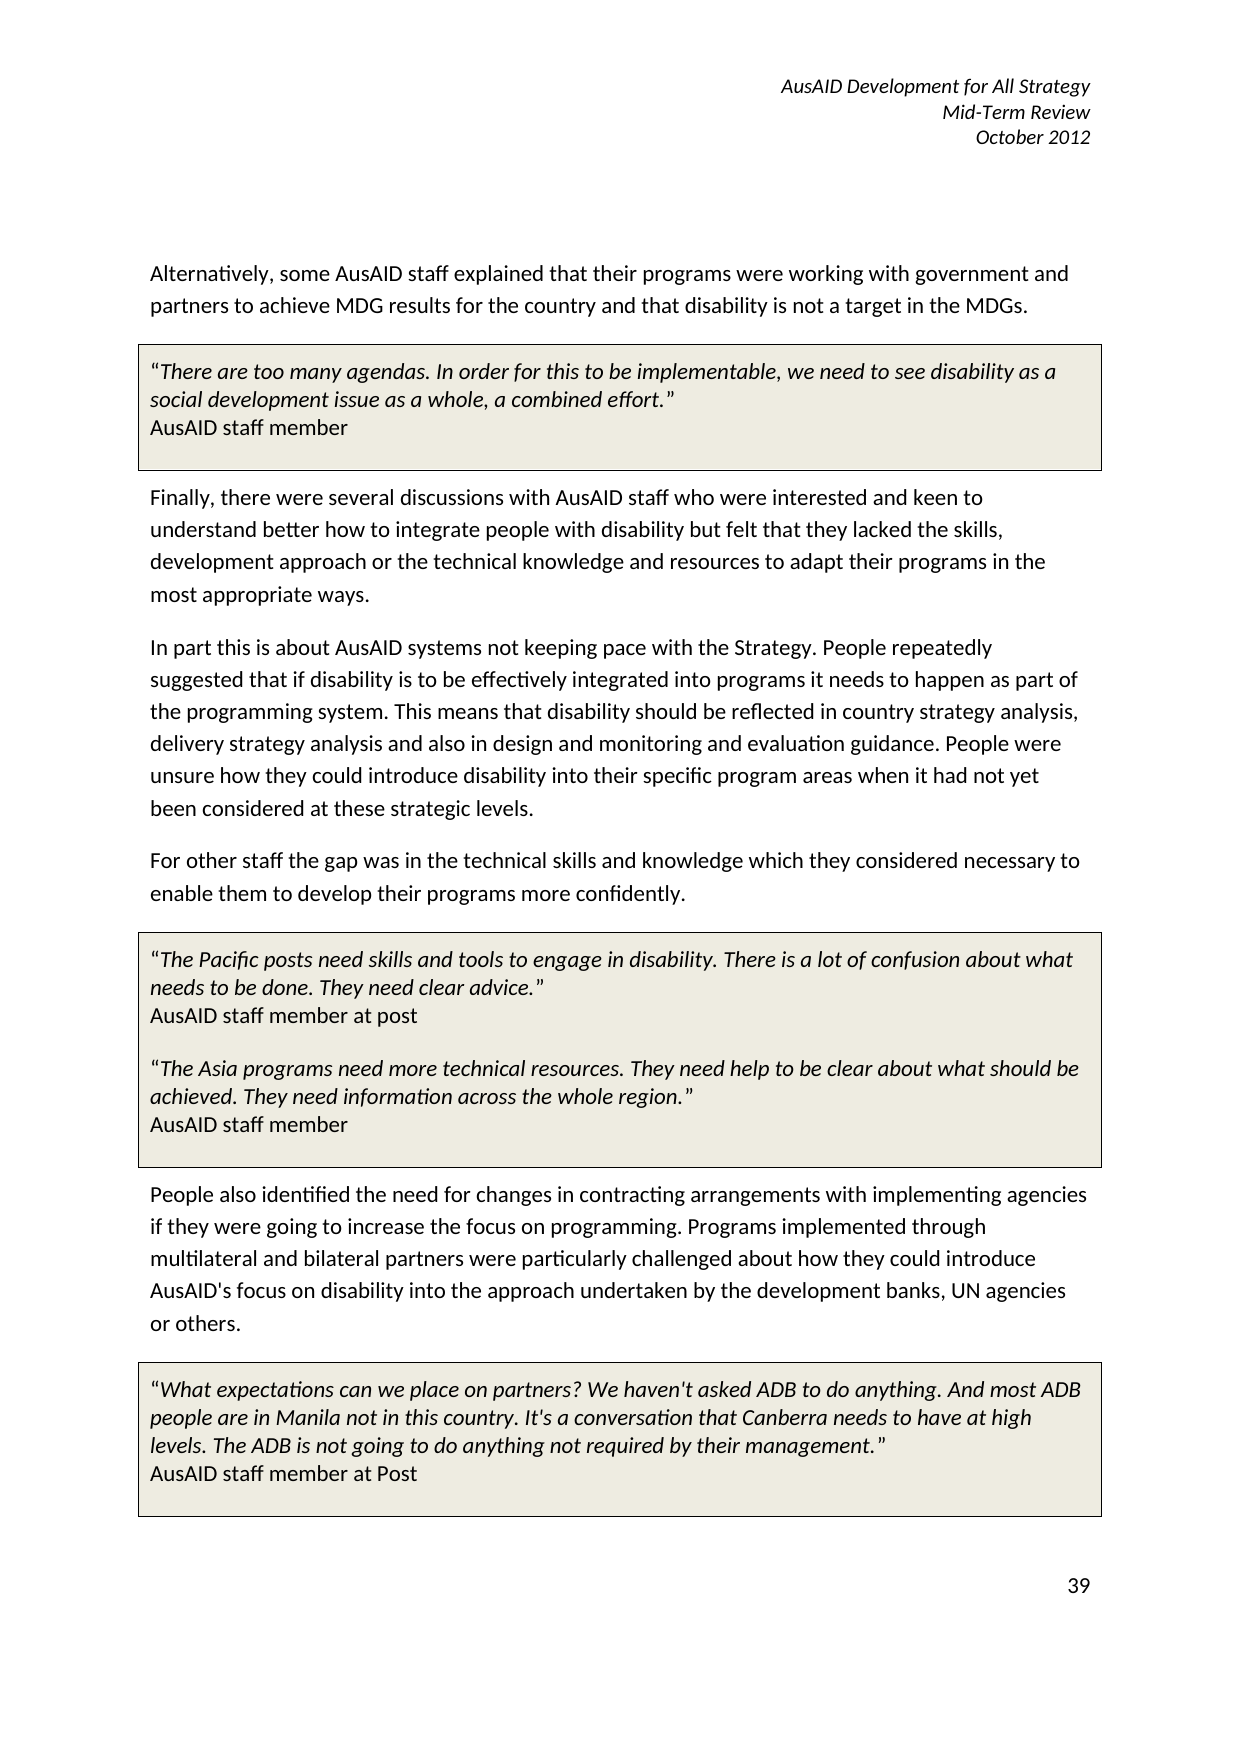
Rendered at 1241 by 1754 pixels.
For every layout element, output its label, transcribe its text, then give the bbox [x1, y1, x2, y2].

table_header “There are too many agendas. In order for this to be implementable, we need to see disability as a social development issue as a whole, a combined effort.” AusAID staff member [139, 345, 1101, 469]
text For other staff the gap was in the technical skills and knowledge which they considered necessary to enable them to develop their programs more confidently. [150, 847, 1090, 907]
table_header “The Pacific posts need skills and tools to engage in disability. There is a lot of confusion about what needs to be done. They need clear advice.” AusAID staff member at post “The Asia programs need more technical resources. They need help to be clear about what should be achieved. They need information across the whole region.” AusAID staff member [139, 933, 1101, 1167]
text Finally, there were several discussions with AusAID staff who were interested and keen to understand better how to integrate people with disability but felt that they lacked the skills, development approach or the technical knowledge and resources to adapt their programs in the most appropriate ways. [150, 483, 1090, 608]
text In part this is about AusAID systems not keeping pace with the Strategy. People repeatedly suggested that if disability is to be effectively integrated into programs it needs to happen as part of the programming system. This means that disability should be reflected in country strategy analysis, delivery strategy analysis and also in design and monitoring and evaluation guidance. People were unsure how they could introduce disability into their specific program areas when it had not yet been considered at these strategic levels. [150, 633, 1090, 822]
text People also identified the need for changes in contracting arrangements with implementing agencies if they were going to increase the focus on programming. Programs implemented through multilateral and bilateral partners were particularly challenged about how they could introduce AusAID's focus on disability into the approach undertaken by the development banks, UN agencies or others. [150, 1180, 1090, 1337]
text Alternatively, some AusAID staff explained that their programs were working with government and partners to achieve MDG results for the country and that disability is not a target in the MDGs. [150, 259, 1090, 319]
table_header “What expectations can we place on partners? We haven't asked ADB to do anything. And most ADB people are in Manila not in this country. It's a conversation that Canberra needs to have at high levels. The ADB is not going to do anything not required by their management.” AusAID staff member at Post [139, 1363, 1101, 1516]
